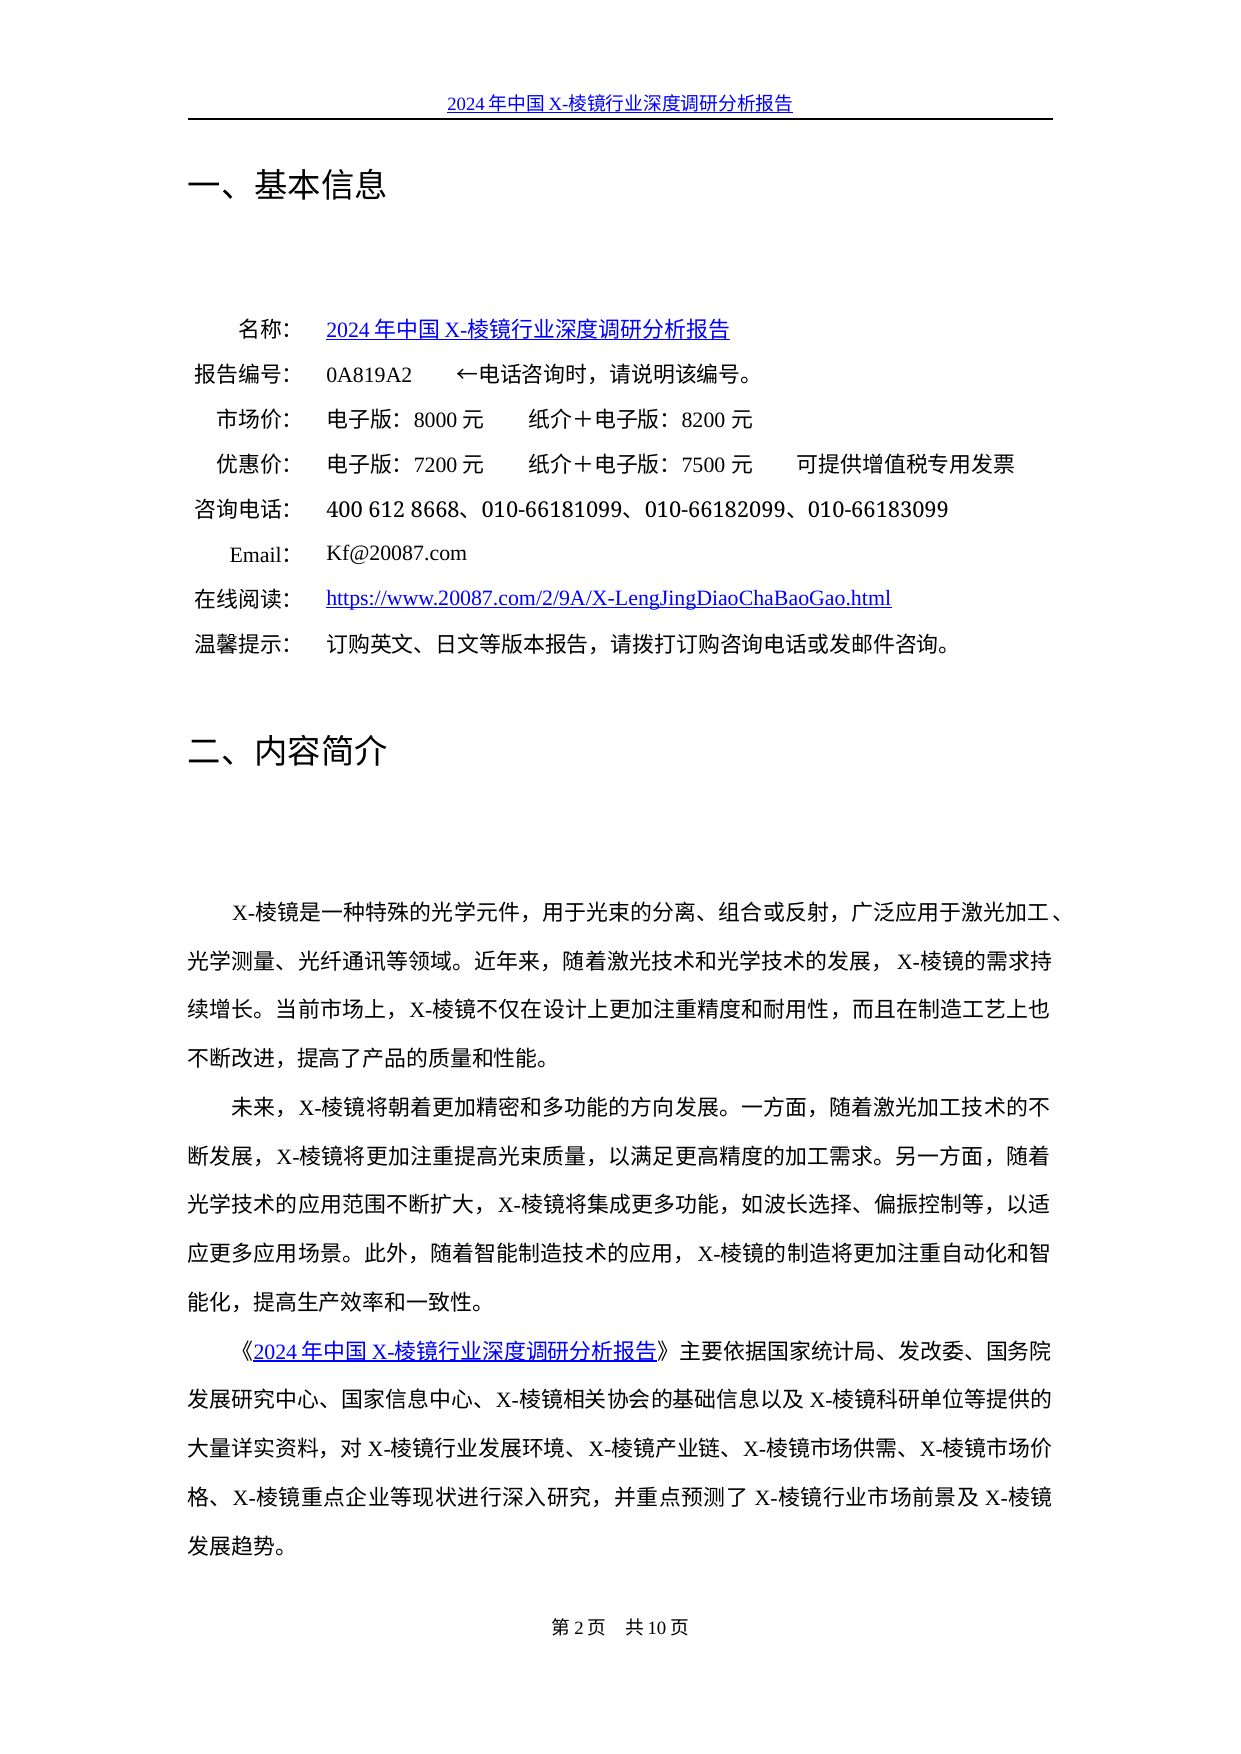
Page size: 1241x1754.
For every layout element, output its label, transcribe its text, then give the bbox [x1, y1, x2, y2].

table_cell 电子版：8000 元 纸介＋电子版：8200 元 [315, 402, 1073, 447]
table_cell Email： [167, 537, 315, 582]
title 一、基本信息 [187, 150, 1053, 215]
table_header 名称： [167, 312, 315, 357]
table_cell 订购英文、日文等版本报告，请拨打订购咨询电话或发邮件咨询。 [315, 627, 1073, 672]
table_cell 0A819A2 ←电话咨询时，请说明该编号。 [315, 357, 1073, 402]
table_cell [315, 582, 1073, 627]
table_cell 在线阅读： [167, 582, 315, 627]
table_header 2024年中国X-棱镜行业深度调研分析报告 [315, 312, 1073, 357]
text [187, 894, 1053, 1561]
title 二、内容简介 [187, 717, 1053, 782]
table_cell 电子版：7200 元 纸介＋电子版：7500 元 可提供增值税专用发票 [315, 447, 1073, 492]
table_cell 400 612 8668、010-66181099、010-66182099、010-66183099 [315, 492, 1073, 537]
table_cell Kf@20087.com [315, 537, 1073, 582]
table_cell 市场价： [167, 402, 315, 447]
table_cell 优惠价： [167, 447, 315, 492]
table_cell 温馨提示： [167, 627, 315, 672]
table_cell 咨询电话： [167, 492, 315, 537]
table_cell 报告编号： [167, 357, 315, 402]
